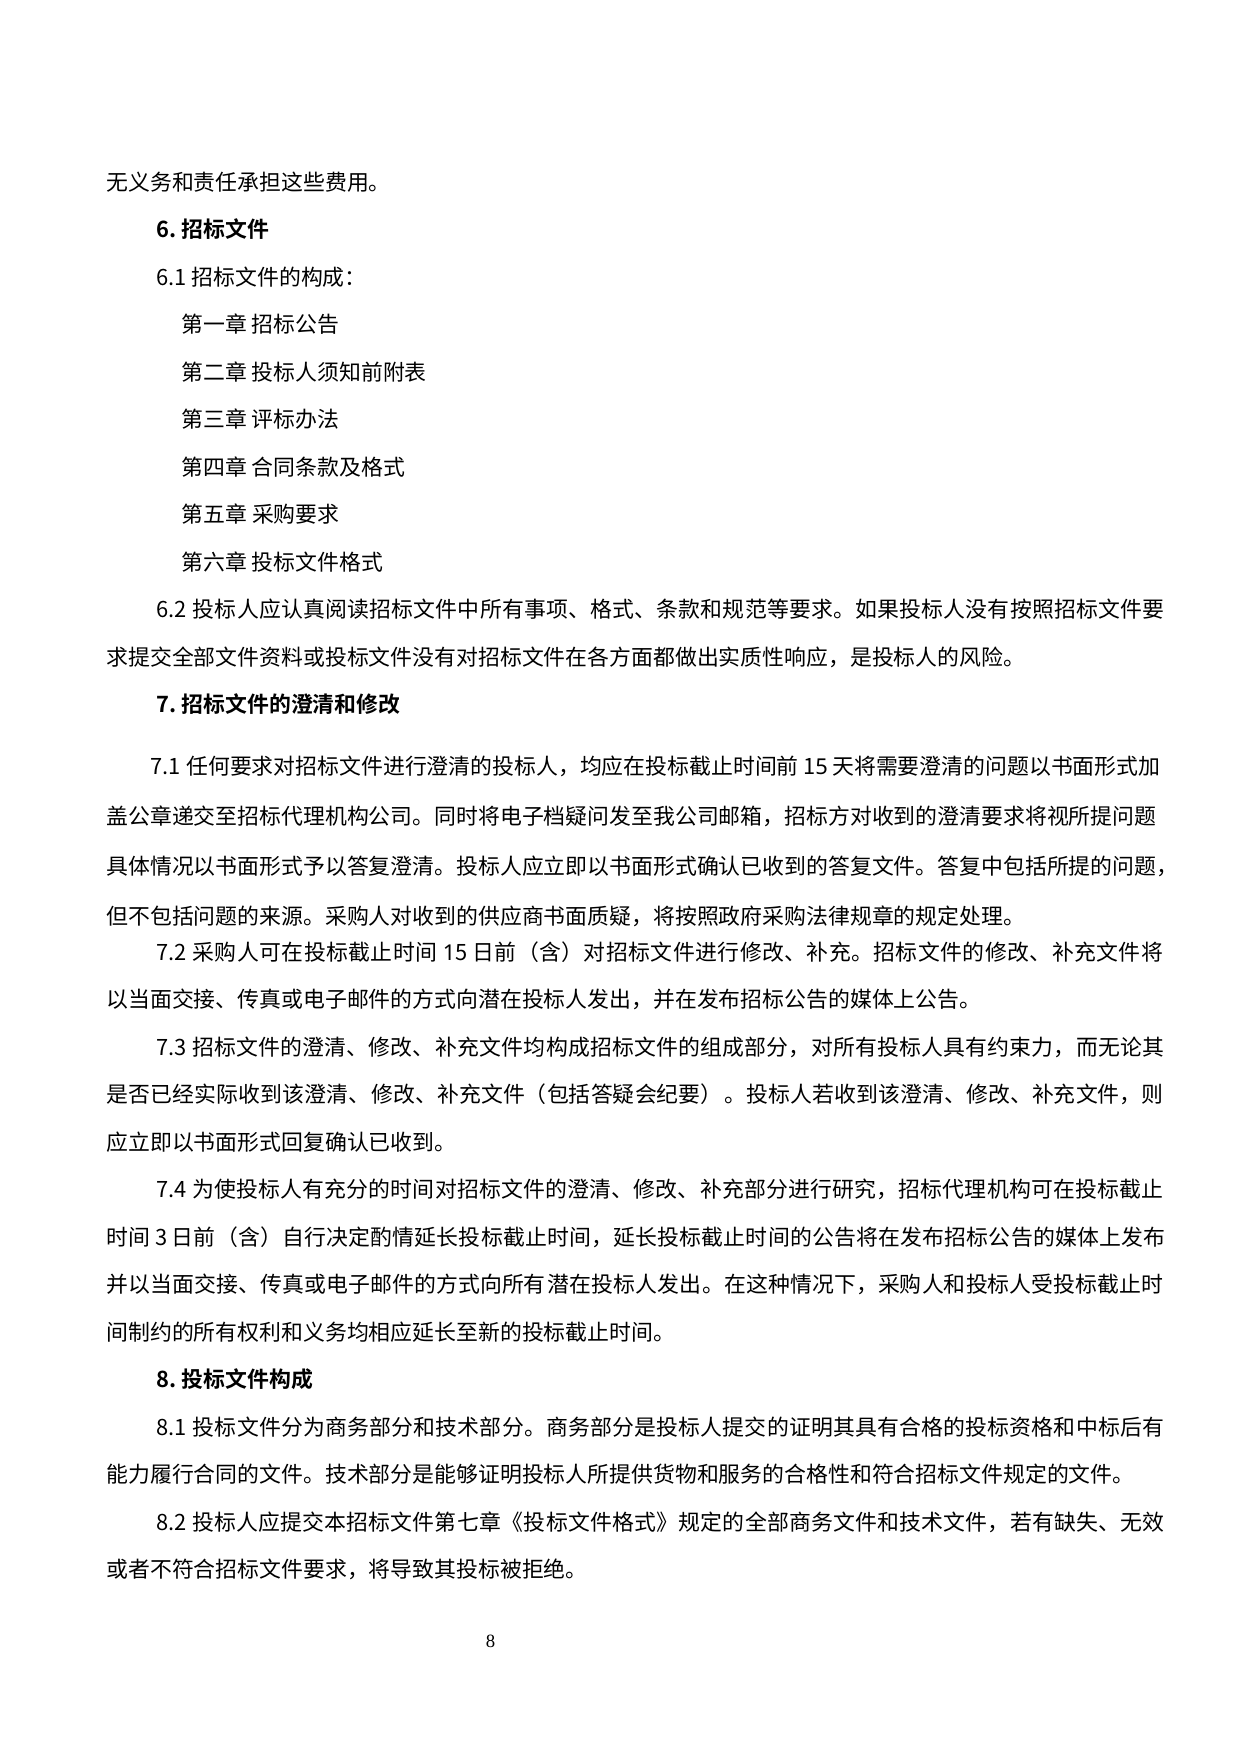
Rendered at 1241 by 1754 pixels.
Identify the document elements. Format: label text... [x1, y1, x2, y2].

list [106, 164, 1165, 196]
text 7.1 任何要求对招标文件进行澄清的投标人，均应在投标截止时间前15天将需要澄清的问题以书面形式加盖公章递交至招标代理机构公司。同时将电子档疑问发至我公司邮箱，招标方对收到的澄清要求将视所提问题具体情况以书面形式予以答复澄清。投标人应立即以书面形式确认已收到的答复文件。答复中包括所提的问题，但不包括问题的来源。采购人对收到的供应商书面质疑，将按照政府采购法律规章的规定处理。 [106, 734, 1165, 934]
text 7. 招标文件的澄清和修改 [106, 687, 1165, 719]
text 第二章 投标人须知前附表 [106, 354, 1165, 386]
text 7.2 采购人可在投标截止时间15日前（含）对招标文件进行修改、补充。招标文件的修改、补充文件将以当面交接、传真或电子邮件的方式向潜在投标人发出，并在发布招标公告的媒体上公告。 [106, 934, 1165, 1014]
text 第六章 投标文件格式 [106, 544, 1165, 576]
text 第五章 采购要求 [106, 497, 1165, 529]
text 8.1 投标文件分为商务部分和技术部分。商务部分是投标人提交的证明其具有合格的投标资格和中标后有能力履行合同的文件。技术部分是能够证明投标人所提供货物和服务的合格性和符合招标文件规定的文件。 [106, 1410, 1165, 1489]
text 8. 投标文件构成 [106, 1362, 1165, 1394]
text 6.2 投标人应认真阅读招标文件中所有事项、格式、条款和规范等要求。如果投标人没有按照招标文件要求提交全部文件资料或投标文件没有对招标文件在各方面都做出实质性响应，是投标人的风险。 [106, 592, 1165, 671]
text 7.3 招标文件的澄清、修改、补充文件均构成招标文件的组成部分，对所有投标人具有约束力，而无论其是否已经实际收到该澄清、修改、补充文件（包括答疑会纪要）。投标人若收到该澄清、修改、补充文件，则应立即以书面形式回复确认已收到。 [106, 1030, 1165, 1156]
text 第一章 招标公告 [106, 307, 1165, 339]
text 6. 招标文件 [106, 212, 1165, 244]
text 8.2 投标人应提交本招标文件第七章《投标文件格式》规定的全部商务文件和技术文件，若有缺失、无效或者不符合招标文件要求，将导致其投标被拒绝。 [106, 1505, 1165, 1584]
text 7.4 为使投标人有充分的时间对招标文件的澄清、修改、补充部分进行研究，招标代理机构可在投标截止时间3日前（含）自行决定酌情延长投标截止时间，延长投标截止时间的公告将在发布招标公告的媒体上发布，并以当面交接、传真或电子邮件的方式向所有潜在投标人发出。在这种情况下，采购人和投标人受投标截止时间制约的所有权利和义务均相应延长至新的投标截止时间。 [106, 1172, 1165, 1346]
text 第四章 合同条款及格式 [106, 449, 1165, 481]
text 6.1 招标文件的构成： [106, 259, 1165, 291]
text 第三章 评标办法 [106, 402, 1165, 434]
